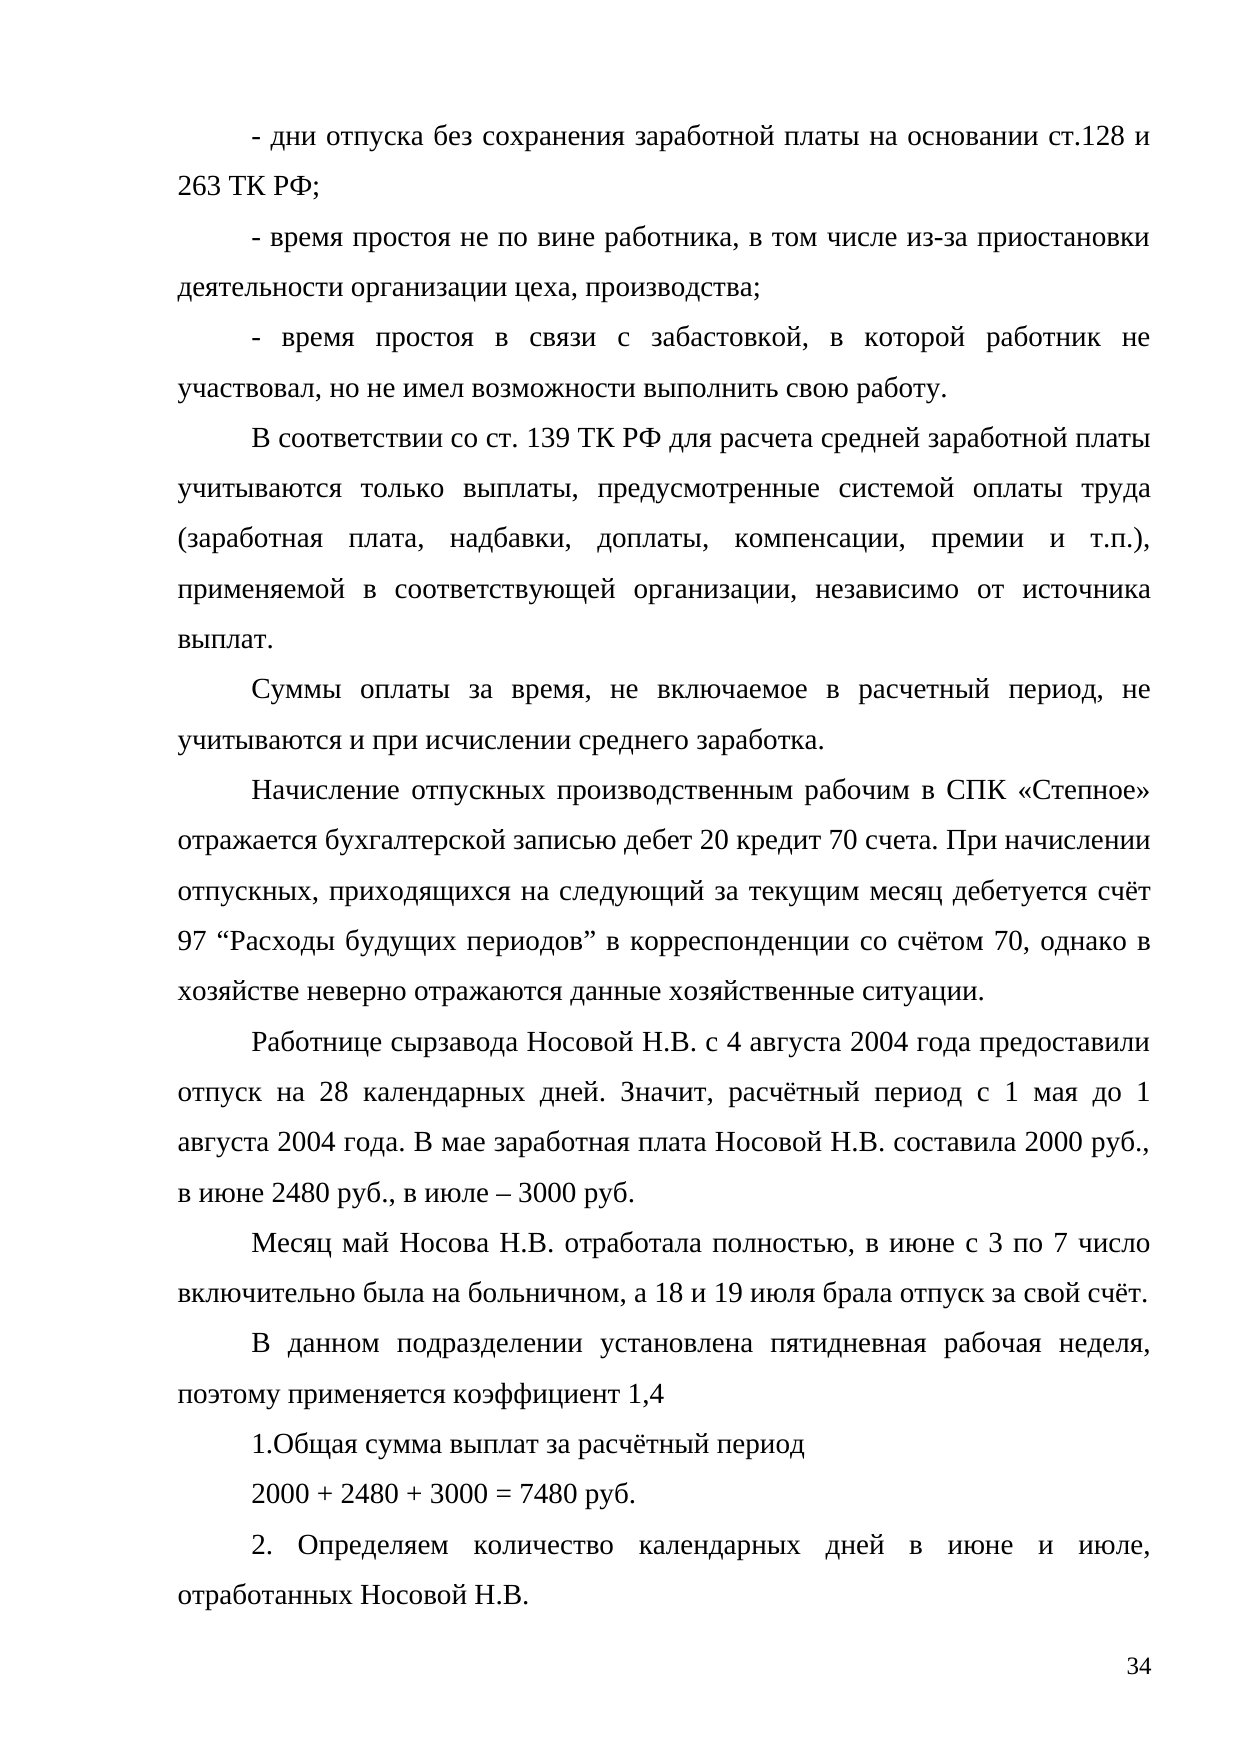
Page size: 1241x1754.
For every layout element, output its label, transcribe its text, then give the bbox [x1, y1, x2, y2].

text Работнице сырзавода Носовой Н.В. с 4 августа 2004 года предоставили отпуск на 28 календарных дней. Значит, расчётный период с 1 мая до 1 августа 2004 года. В мае заработная плата Носовой Н.В. составила 2000 руб., в июне 2480 руб., в июле – 3000 руб. [177, 1024, 1152, 1208]
text 1.Общая сумма выплат за расчётный период [177, 1426, 1152, 1460]
text В данном подразделении установлена пятидневная рабочая неделя, поэтому применяется коэффициент 1,4 [177, 1326, 1152, 1409]
text Суммы оплаты за время, не включаемое в расчетный период, не учитываются и при исчислении среднего заработка. [177, 672, 1152, 755]
text Начисление отпускных производственным рабочим в СПК «Степное» отражается бухгалтерской записью дебет 20 кредит 70 счета. При начислении отпускных, приходящихся на следующий за текущим месяц дебетуется счёт 97 “Расходы будущих периодов” в корреспонденции со счётом 70, однако в хозяйстве неверно отражаются данные хозяйственные ситуации. [177, 772, 1152, 1007]
text Месяц май Носова Н.В. отработала полностью, в июне с 3 по 7 число включительно была на больничном, а 18 и 19 июля брала отпуск за свой счёт. [177, 1225, 1152, 1309]
text - время простоя не по вине работника, в том числе из-за приостановки деятельности организации цеха, производства; [177, 219, 1152, 303]
text В соответствии со ст. 139 ТК РФ для расчета средней заработной платы учитываются только выплаты, предусмотренные системой оплаты труда (заработная плата, надбавки, доплаты, компенсации, премии и т.п.), применяемой в соответствующей организации, независимо от источника выплат. [177, 420, 1152, 655]
text 2000 + 2480 + 3000 = 7480 руб. [177, 1477, 1152, 1510]
text - время простоя в связи с забастовкой, в которой работник не участвовал, но не имел возможности выполнить свою работу. [177, 319, 1152, 403]
text - дни отпуска без сохранения заработной платы на основании ст.128 и 263 ТК РФ; [177, 118, 1152, 202]
text 2. Определяем количество календарных дней в июне и июле, отработанных Носовой Н.В. [177, 1527, 1152, 1611]
